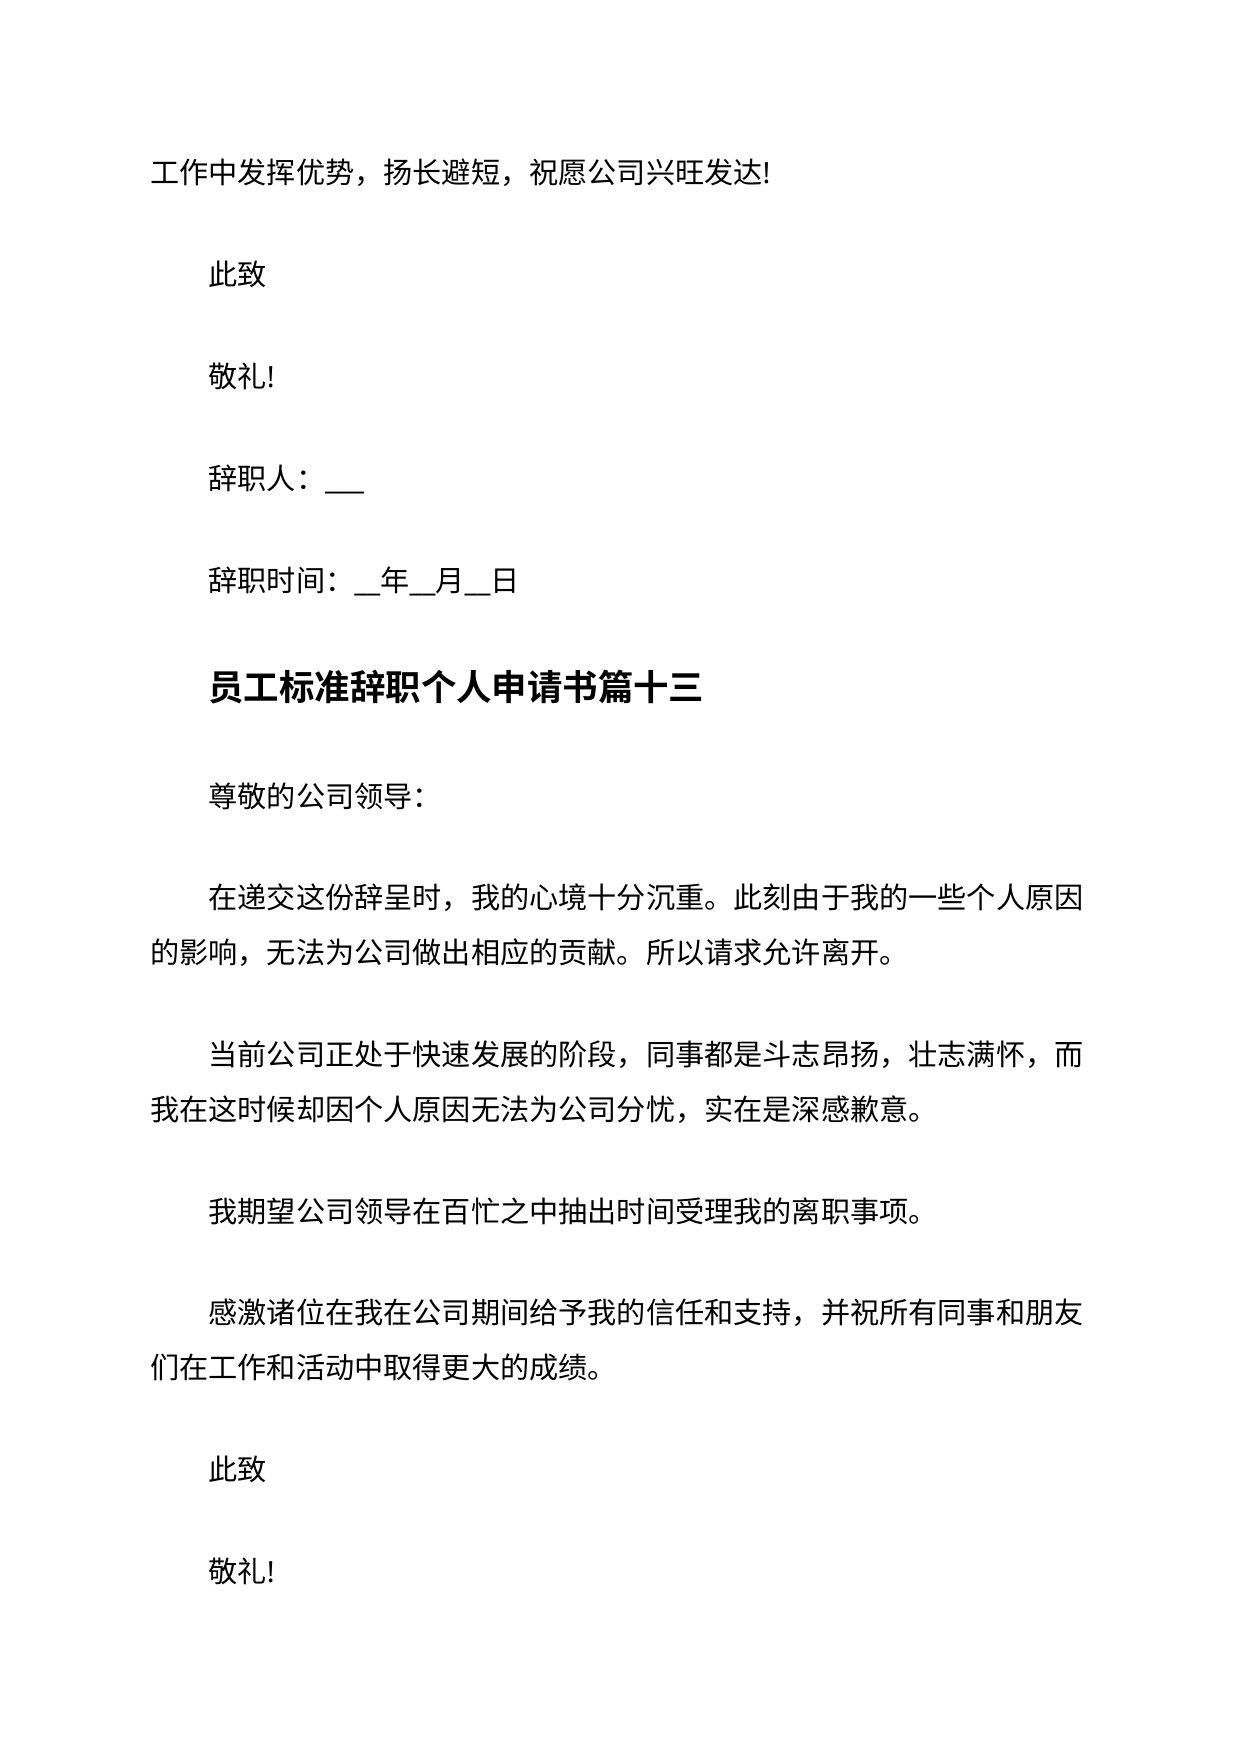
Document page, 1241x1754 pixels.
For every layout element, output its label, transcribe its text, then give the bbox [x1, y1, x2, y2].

text 员工标准辞职个人申请书篇十三 [150, 660, 1090, 711]
text 在递交这份辞呈时，我的心境十分沉重。此刻由于我的一些个人原因的影响，无法为公司做出相应的贡献。所以请求允许离开。 [150, 875, 1090, 972]
text 辞职时间：__年__月__日 [150, 558, 1090, 600]
text 敬礼! [150, 1548, 1090, 1591]
text 当前公司正处于快速发展的阶段，同事都是斗志昂扬，壮志满怀，而我在这时候却因个人原因无法为公司分忧，实在是深感歉意。 [150, 1032, 1090, 1129]
text 辞职人：___ [150, 456, 1090, 498]
text 尊敬的公司领导： [150, 773, 1090, 815]
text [150, 150, 1090, 192]
text 此致 [150, 1447, 1090, 1489]
text 感激诸位在我在公司期间给予我的信任和支持，并祝所有同事和朋友们在工作和活动中取得更大的成绩。 [150, 1290, 1090, 1387]
text 我期望公司领导在百忙之中抽出时间受理我的离职事项。 [150, 1188, 1090, 1231]
text 敬礼! [150, 354, 1090, 396]
text 此致 [150, 252, 1090, 294]
